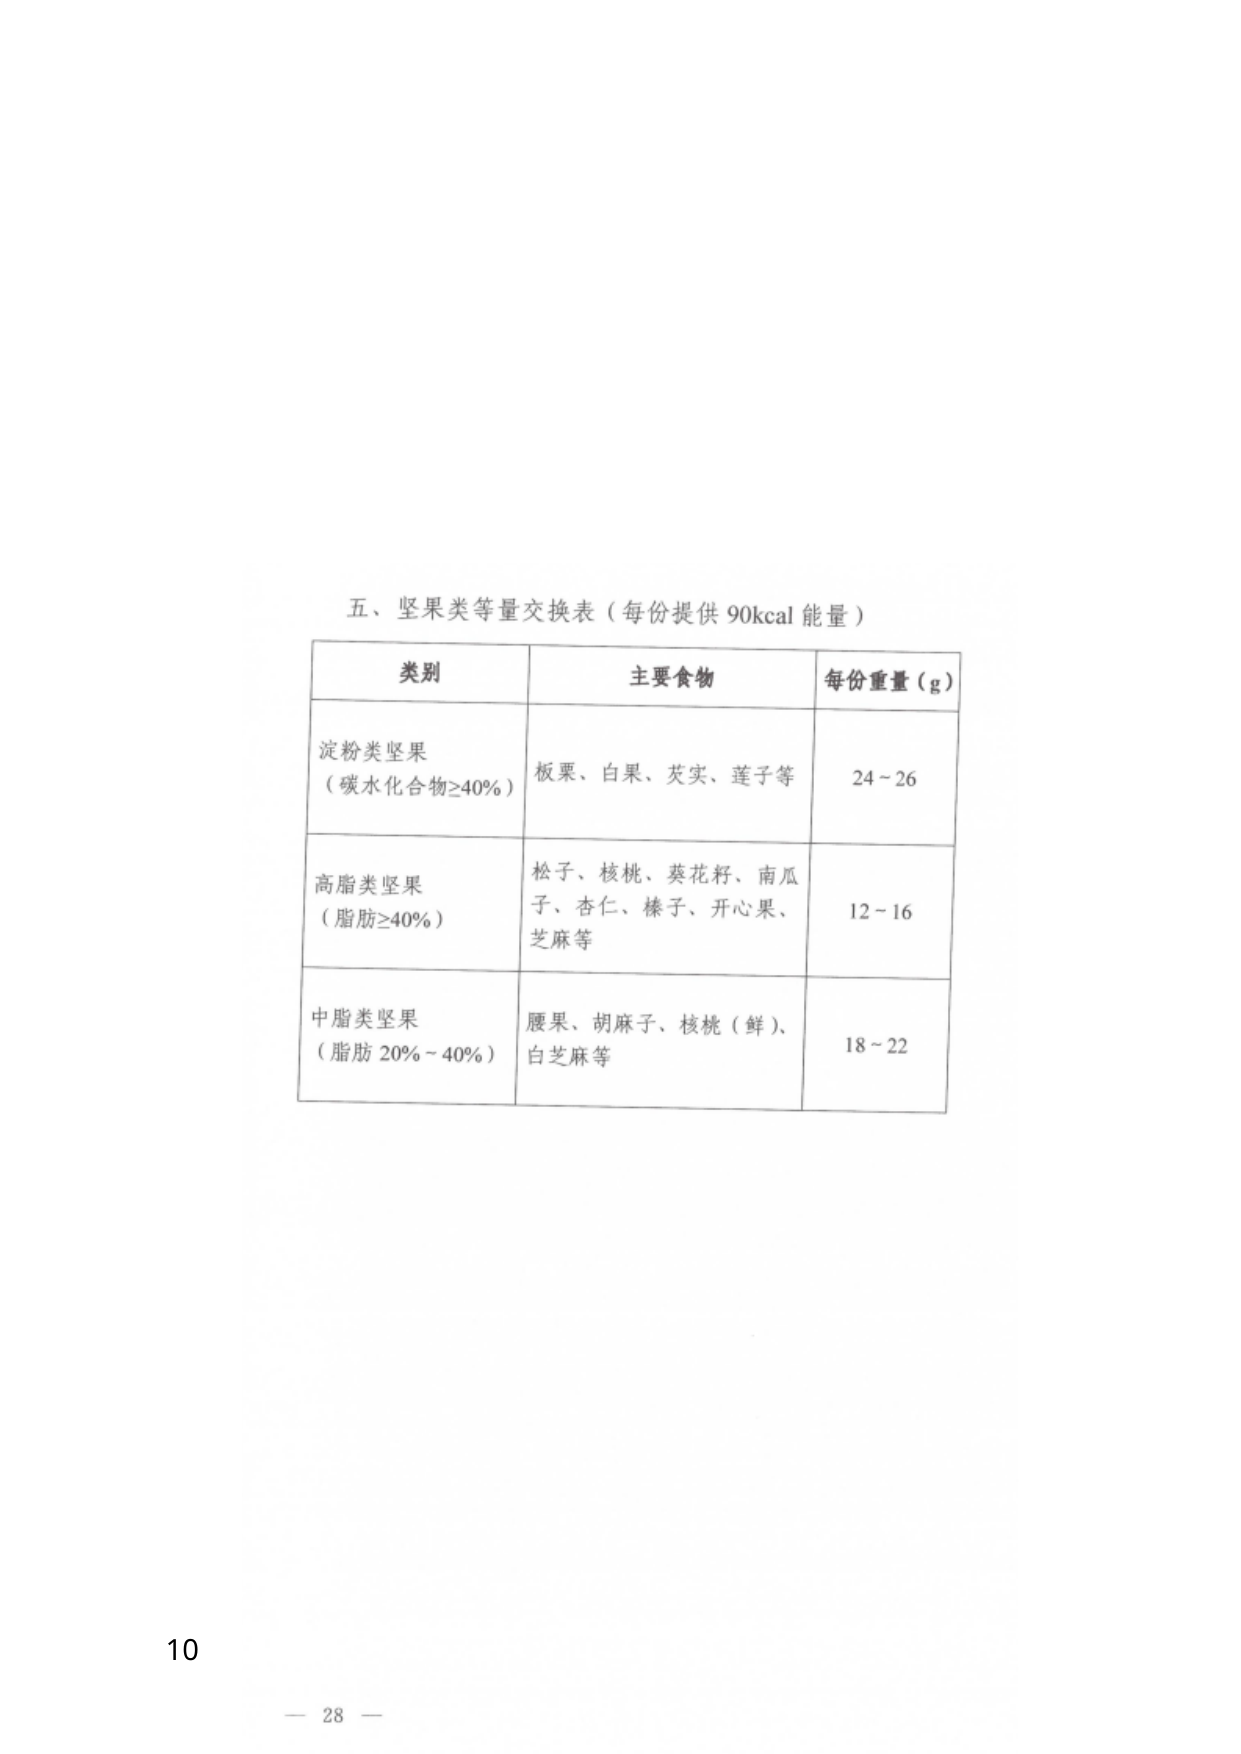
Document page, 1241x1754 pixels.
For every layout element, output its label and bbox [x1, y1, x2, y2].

picture [241, 563, 1019, 1754]
